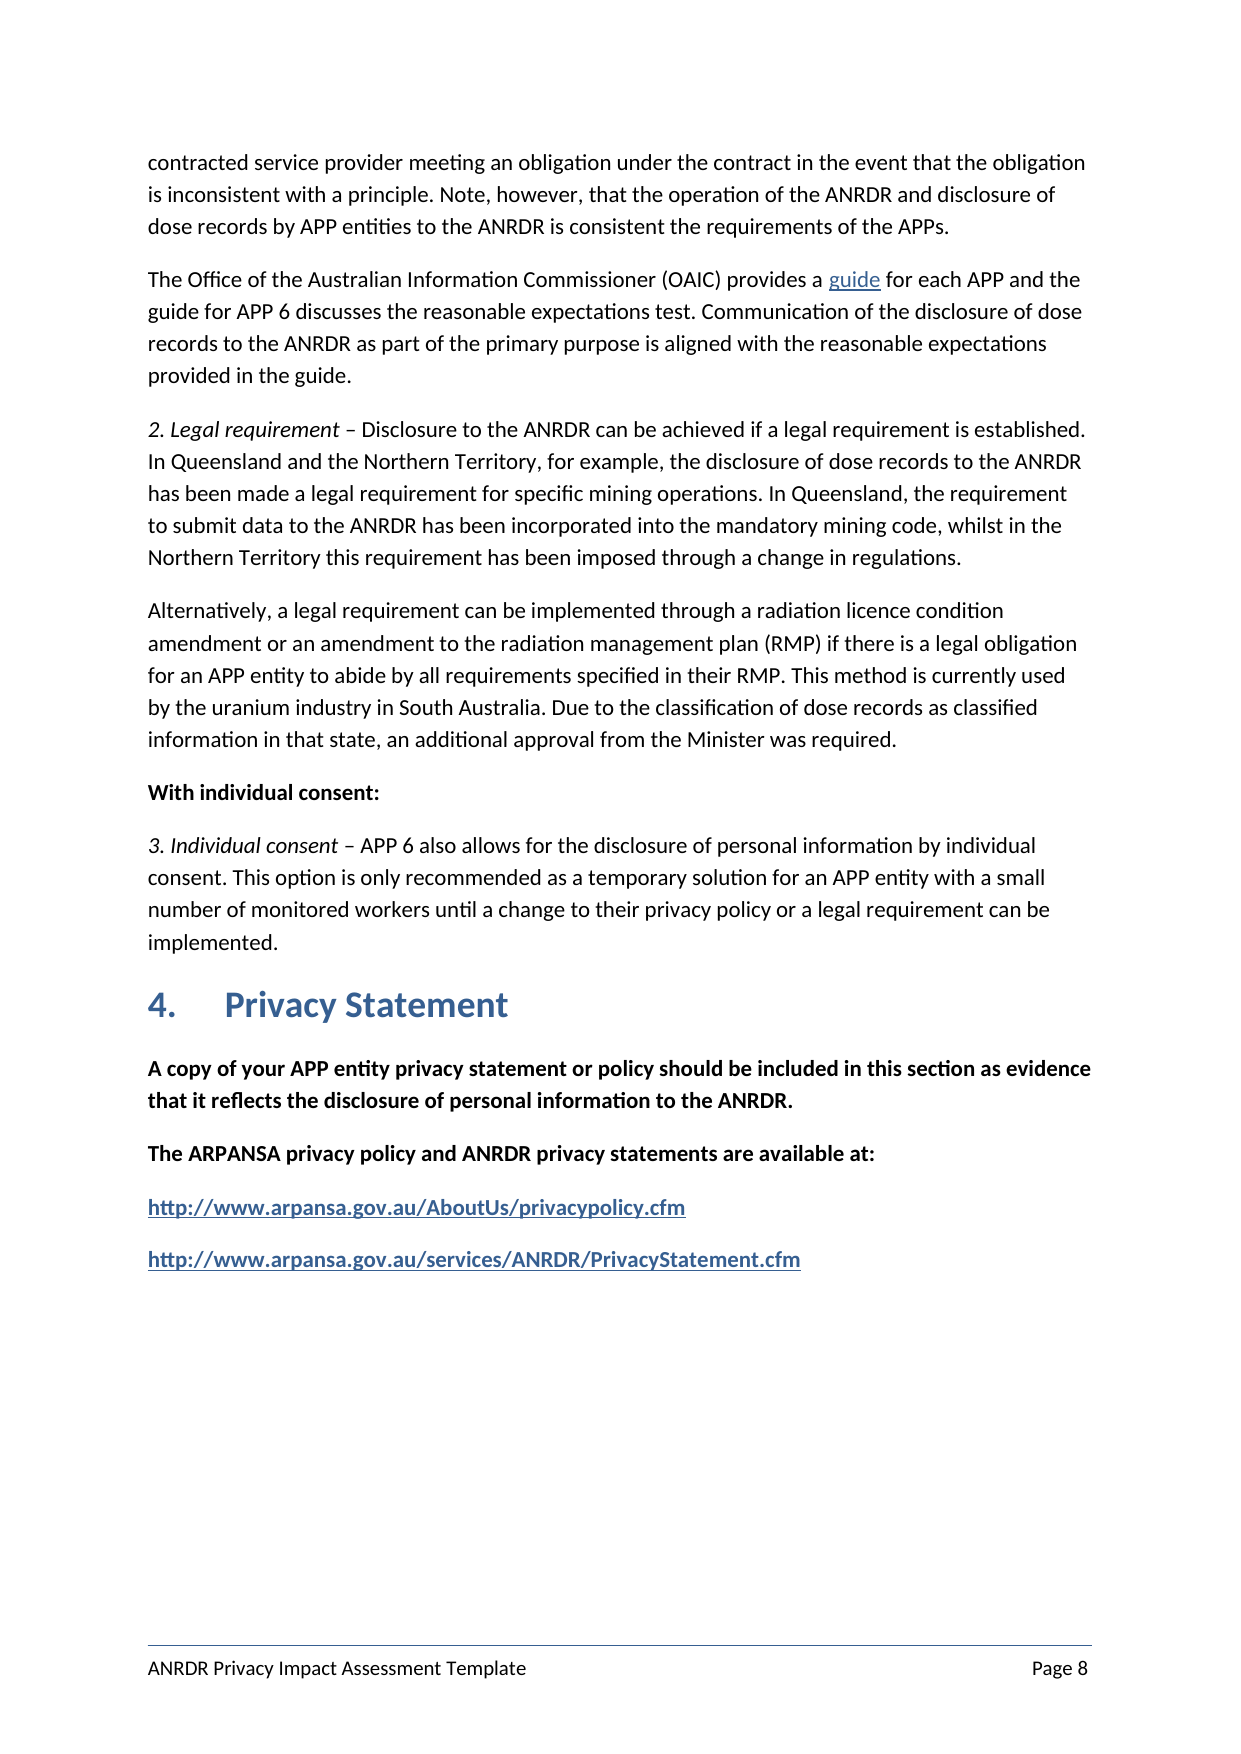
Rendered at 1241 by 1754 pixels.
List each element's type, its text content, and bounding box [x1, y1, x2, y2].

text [148, 148, 1092, 240]
text A copy of your APP entity privacy statement or policy should be included in this section as evidence that it reflects the disclosure of personal information to the ANRDR. [148, 1054, 1092, 1114]
text http://www.arpansa.gov.au/AboutUs/privacypolicy.cfm [148, 1193, 1092, 1221]
text The Office of the Australian Information Commissioner (OAIC) provides a guide for each APP and the guide for APP 6 discusses the reasonable expectations test. Communication of the disclosure of dose records to the ANRDR as part of the primary purpose is aligned with the reasonable expectations provided in the guide. [148, 265, 1092, 390]
subtitle Privacy Statement [148, 981, 1092, 1027]
text 3. Individual consent – APP 6 also allows for the disclosure of personal information by individual consent. This option is only recommended as a temporary solution for an APP entity with a small number of monitored workers until a change to their privacy policy or a legal requirement can be implemented. [148, 831, 1092, 956]
text The ARPANSA privacy policy and ANRDR privacy statements are available at: [148, 1139, 1092, 1168]
text Alternatively, a legal requirement can be implemented through a radiation licence condition amendment or an amendment to the radiation management plan (RMP) if there is a legal obligation for an APP entity to abide by all requirements specified in their RMP. This method is currently used by the uranium industry in South Australia. Due to the classification of dose records as classified information in that state, an additional approval from the Minister was required. [148, 596, 1092, 753]
text http://www.arpansa.gov.au/services/ANRDR/PrivacyStatement.cfm [148, 1246, 1092, 1274]
text With individual consent: [148, 778, 1092, 806]
text 2. Legal requirement – Disclosure to the ANRDR can be achieved if a legal requirement is established. In Queensland and the Northern Territory, for example, the disclosure of dose records to the ANRDR has been made a legal requirement for specific mining operations. In Queensland, the requirement to submit data to the ANRDR has been incorporated into the mandatory mining code, whilst in the Northern Territory this requirement has been imposed through a change in regulations. [148, 415, 1092, 571]
